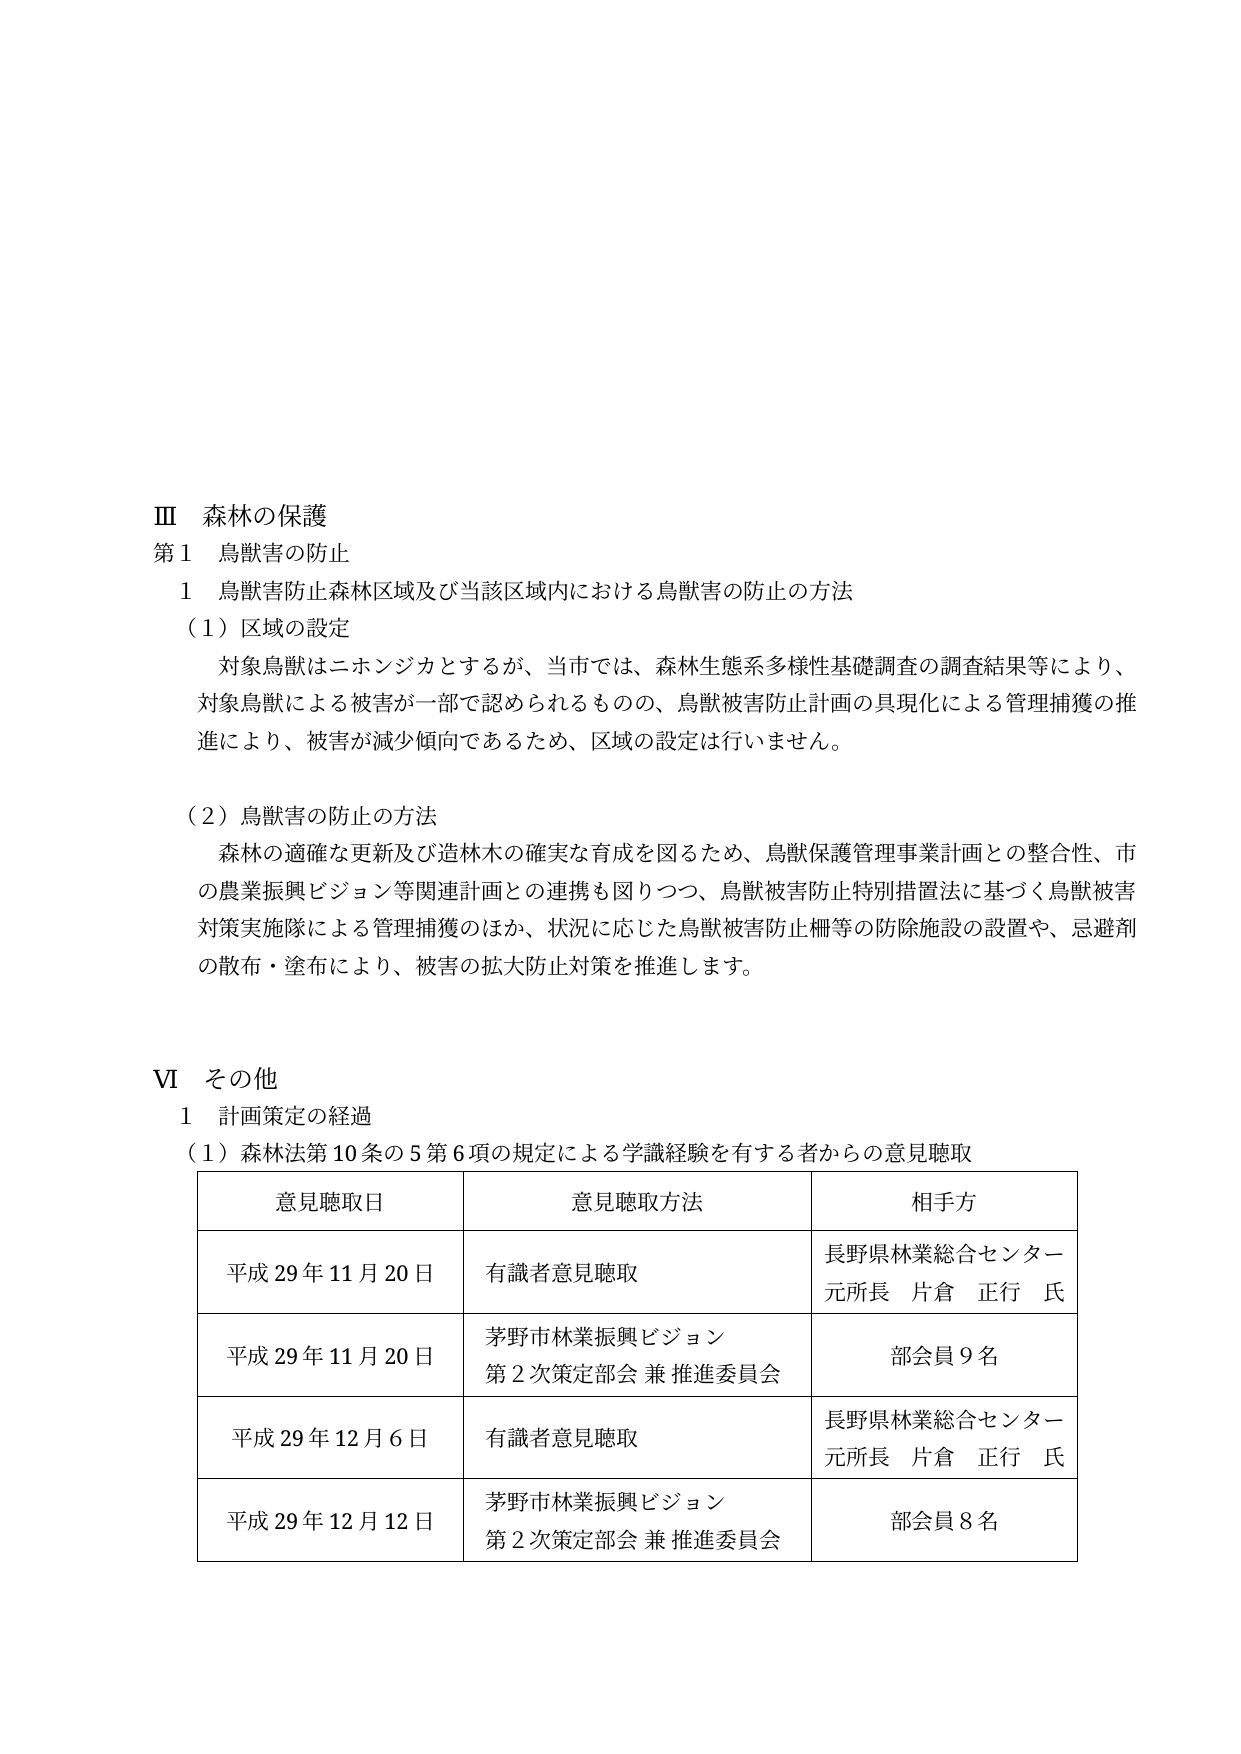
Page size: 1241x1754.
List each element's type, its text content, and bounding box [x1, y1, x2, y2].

table_cell 部会員９名 [812, 1314, 1077, 1396]
text （１）区域の設定 [153, 608, 1137, 646]
table_header 相手方 [812, 1172, 1077, 1230]
table_cell 茅野市林業振興ビジョン 第２次策定部会 兼 推進委員会 [464, 1314, 811, 1396]
table_cell 有識者意見聴取 [464, 1397, 811, 1478]
text Ⅵ その他 [153, 1058, 1137, 1096]
table_cell 平成29年12月12日 [198, 1479, 463, 1561]
text （２）鳥獣害の防止の方法 [153, 796, 1137, 833]
text １ 計画策定の経過 [153, 1096, 1137, 1133]
text １ 鳥獣害防止森林区域及び当該区域内における鳥獣害の防止の方法 [153, 571, 1137, 608]
table_cell 平成29年11月20日 [198, 1314, 463, 1396]
text 森林の適確な更新及び造林木の確実な育成を図るため、鳥獣保護管理事業計画との整合性、市の農業振興ビジョン等関連計画との連携も図りつつ、鳥獣被害防止特別措置法に基づく鳥獣被害対策実施隊による管理捕獲のほか、状況に応じた鳥獣被害防止柵等の防除施設の設置や、忌避剤の散布・塗布により、被害の拡大防止対策を推進します。 [197, 833, 1137, 983]
text 対象鳥獣はニホンジカとするが、当市では、森林生態系多様性基礎調査の調査結果等により、対象鳥獣による被害が一部で認められるものの、鳥獣被害防止計画の具現化による管理捕獲の推進により、被害が減少傾向であるため、区域の設定は行いません。 [197, 646, 1137, 758]
table_cell 茅野市林業振興ビジョン 第２次策定部会 兼 推進委員会 [464, 1479, 811, 1561]
table_header 意見聴取日 [198, 1172, 463, 1230]
text Ⅲ 森林の保護 [153, 496, 1137, 533]
table_cell 平成29年12月６日 [198, 1397, 463, 1478]
table_header 意見聴取方法 [464, 1172, 811, 1230]
table_cell 長野県林業総合センター 元所長 片倉 正行 氏 [812, 1231, 1077, 1313]
table_cell 平成29年11月20日 [198, 1231, 463, 1313]
table_cell 長野県林業総合センター 元所長 片倉 正行 氏 [812, 1397, 1077, 1478]
table_cell 部会員８名 [812, 1479, 1077, 1561]
table_cell 有識者意見聴取 [464, 1231, 811, 1313]
text 第１ 鳥獣害の防止 [153, 533, 1137, 571]
text （１）森林法第10条の5第6項の規定による学識経験を有する者からの意見聴取 [153, 1133, 1137, 1171]
